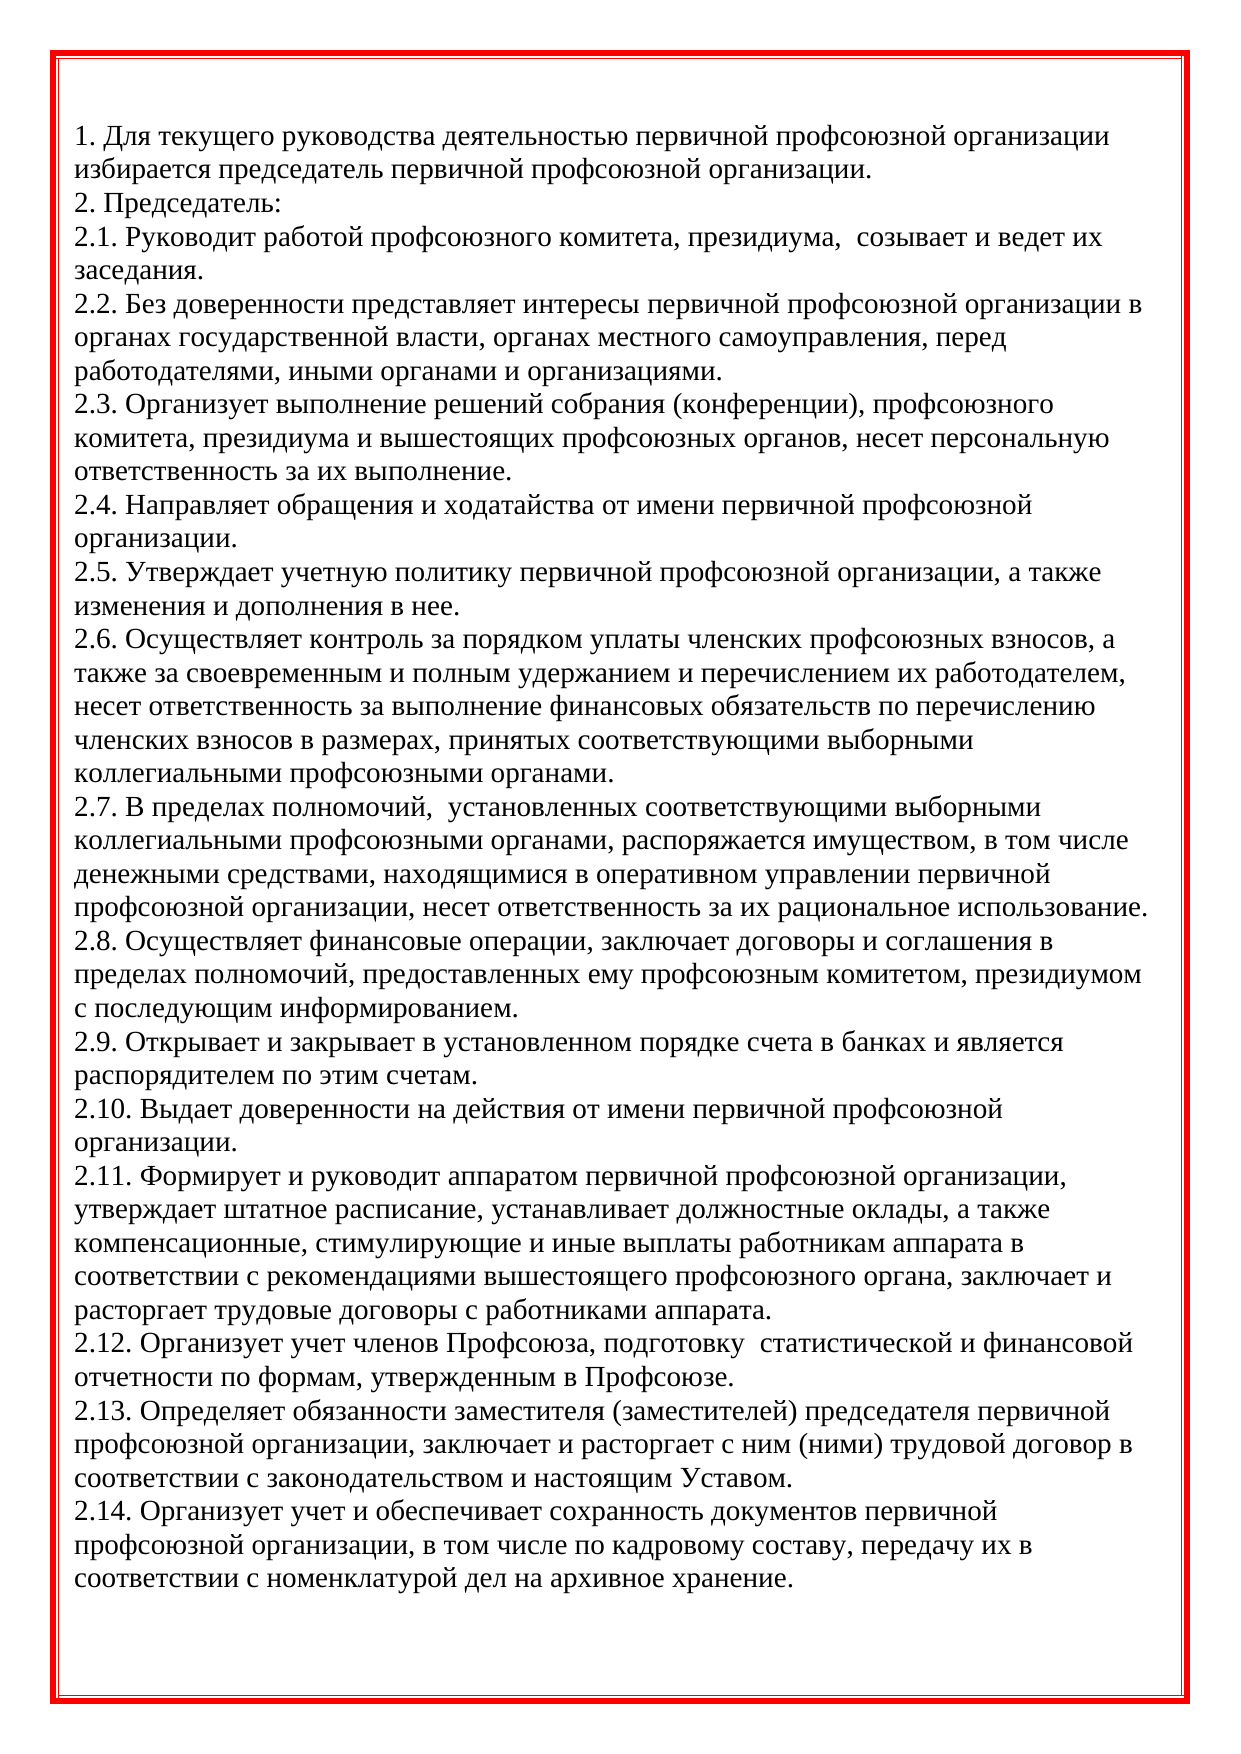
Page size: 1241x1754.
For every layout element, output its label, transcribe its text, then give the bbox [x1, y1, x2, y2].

text 2.9. Открывает и закрывает в установленном порядке счета в банках и является распорядителем по этим счетам. [74, 1024, 1152, 1091]
text 2.1. Руководит работой профсоюзного комитета, президиума, созывает и ведет их заседания. [74, 219, 1152, 286]
text 2. Председатель: [74, 185, 1152, 219]
text 2.7. В пределах полномочий, установленных соответствующими выборными коллегиальными профсоюзными органами, распоряжается имуществом, в том числе денежными средствами, находящимися в оперативном управлении первичной профсоюзной организации, несет ответственность за их рациональное использование. [74, 789, 1152, 923]
text 2.5. Утверждает учетную политику первичной профсоюзной организации, а также изменения и дополнения в нее. [74, 554, 1152, 621]
text 2.3. Организует выполнение решений собрания (конференции), профсоюзного комитета, президиума и вышестоящих профсоюзных органов, несет персональную ответственность за их выполнение. [74, 386, 1152, 487]
text 2.4. Направляет обращения и ходатайства от имени первичной профсоюзной организации. [74, 487, 1152, 554]
text 2.8. Осуществляет финансовые операции, заключает договоры и соглашения в пределах полномочий, предоставленных ему профсоюзным комитетом, президиумом с последующим информированием. [74, 923, 1152, 1024]
text 2.12. Организует учет членов Профсоюза, подготовку статистической и финансовой отчетности по формам, утвержденным в Профсоюзе. [74, 1326, 1152, 1393]
text 2.13. Определяет обязанности заместителя (заместителей) председателя первичной профсоюзной организации, заключает и расторгает с ним (ними) трудовой договор в соответствии с законодательством и настоящим Уставом. [74, 1393, 1152, 1493]
text 1. Для текущего руководства деятельностью первичной профсоюзной организации избирается председатель первичной профсоюзной организации. [74, 118, 1152, 185]
text 2.11. Формирует и руководит аппаратом первичной профсоюзной организации, утверждает штатное расписание, устанавливает должностные оклады, а также компенсационные, стимулирующие и иные выплаты работникам аппарата в соответствии с рекомендациями вышестоящего профсоюзного органа, заключает и расторгает трудовые договоры с работниками аппарата. [74, 1158, 1152, 1326]
text 2.14. Организует учет и обеспечивает сохранность документов первичной профсоюзной организации, в том числе по кадровому составу, передачу их в соответствии с номенклатурой дел на архивное хранение. [74, 1493, 1152, 1594]
text 2.6. Осуществляет контроль за порядком уплаты членских профсоюзных взносов, а также за своевременным и полным удержанием и перечислением их работодателем, несет ответственность за выполнение финансовых обязательств по перечислению членских взносов в размерах, принятых соответствующими выборными коллегиальными профсоюзными органами. [74, 621, 1152, 789]
text 2.2. Без доверенности представляет интересы первичной профсоюзной организации в органах государственной власти, органах местного самоуправления, перед работодателями, иными органами и организациями. [74, 286, 1152, 386]
text 2.10. Выдает доверенности на действия от имени первичной профсоюзной организации. [74, 1091, 1152, 1158]
